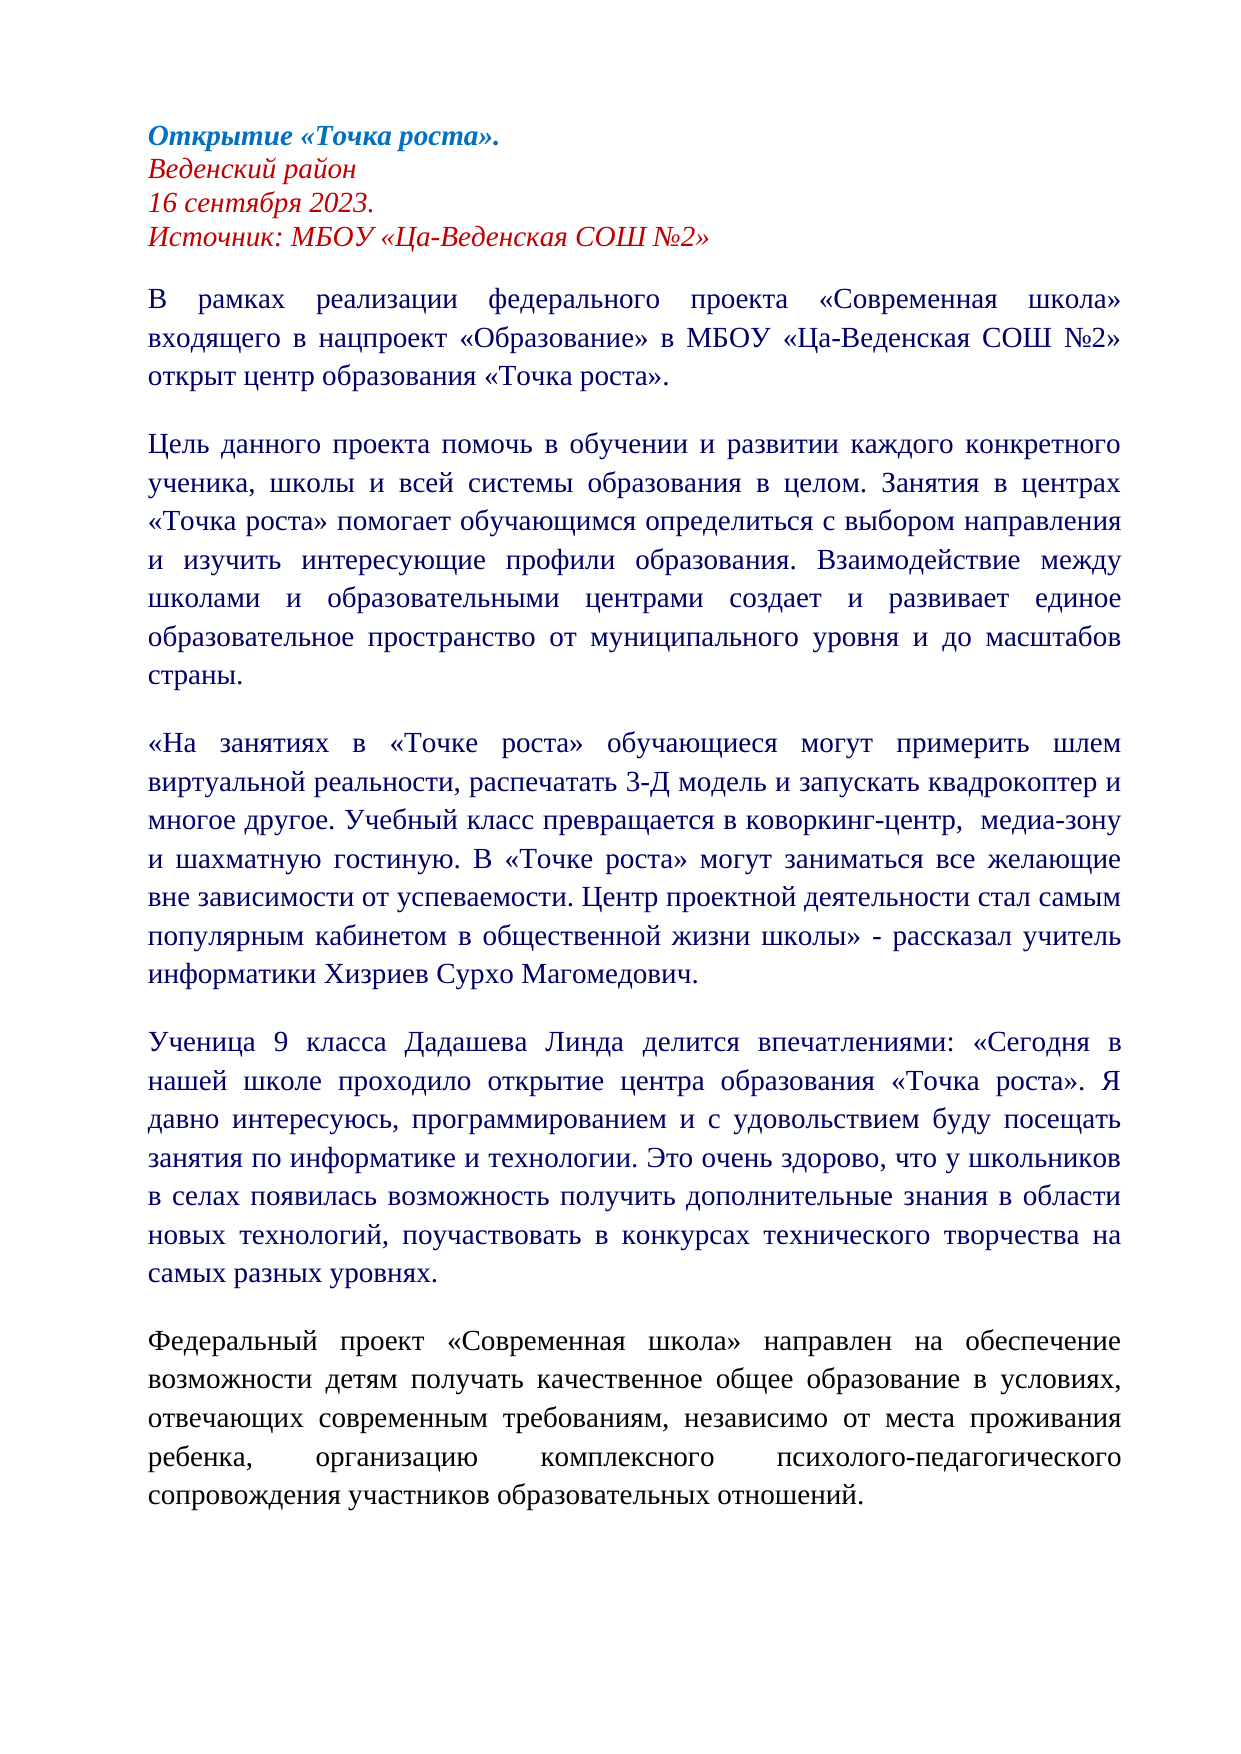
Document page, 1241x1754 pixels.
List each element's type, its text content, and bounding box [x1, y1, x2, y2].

text Веденский район [148, 152, 1122, 185]
text Источник: МБОУ «Ца-Веденская СОШ №2» [148, 219, 1122, 252]
text Федеральный проект «Современная школа» направлен на обеспечение возможности детям получать качественное общее образование в условиях, отвечающих современным требованиям, независимо от места проживания ребенка, организацию комплексного психолого-педагогического сопровождения участников образовательных отношений. [148, 1323, 1122, 1511]
text Ученица 9 класса Дадашева Линда делится впечатлениями: «Сегодня в нашей школе проходило открытие центра образования «Точка роста». Я давно интересуюсь, программированием и с удовольствием буду посещать занятия по информатике и технологии. Это очень здорово, что у школьников в селах появилась возможность получить дополнительные знания в области новых технологий, поучаствовать в конкурсах технического творчества на самых разных уровнях. [148, 1024, 1122, 1289]
text В рамках реализации федерального проекта «Современная школа» входящего в нацпроект «Образование» в МБОУ «Ца-Веденская СОШ №2» открыт центр образования «Точка роста». [148, 281, 1122, 392]
text Открытие «Точка роста». [148, 118, 1122, 152]
text Цель данного проекта помочь в обучении и развитии каждого конкретного ученика, школы и всей системы образования в целом. Занятия в центрах «Точка роста» помогает обучающимся определиться с выбором направления и изучить интересующие профили образования. Взаимодействие между школами и образовательными центрами создает и развивает единое образовательное пространство от муниципального уровня и до масштабов страны. [148, 426, 1122, 691]
text 16 сентября 2023. [148, 185, 1122, 219]
text «На занятиях в «Точке роста» обучающиеся могут примерить шлем виртуальной реальности, распечатать 3-Д модель и запускать квадрокоптер и многое другое. Учебный класс превращается в коворкинг-центр, медиа-зону и шахматную гостиную. В «Точке роста» могут заниматься все желающие вне зависимости от успеваемости. Центр проектной деятельности стал самым популярным кабинетом в общественной жизни школы» - рассказал учитель информатики Хизриев Сурхо Магомедович. [148, 725, 1122, 990]
